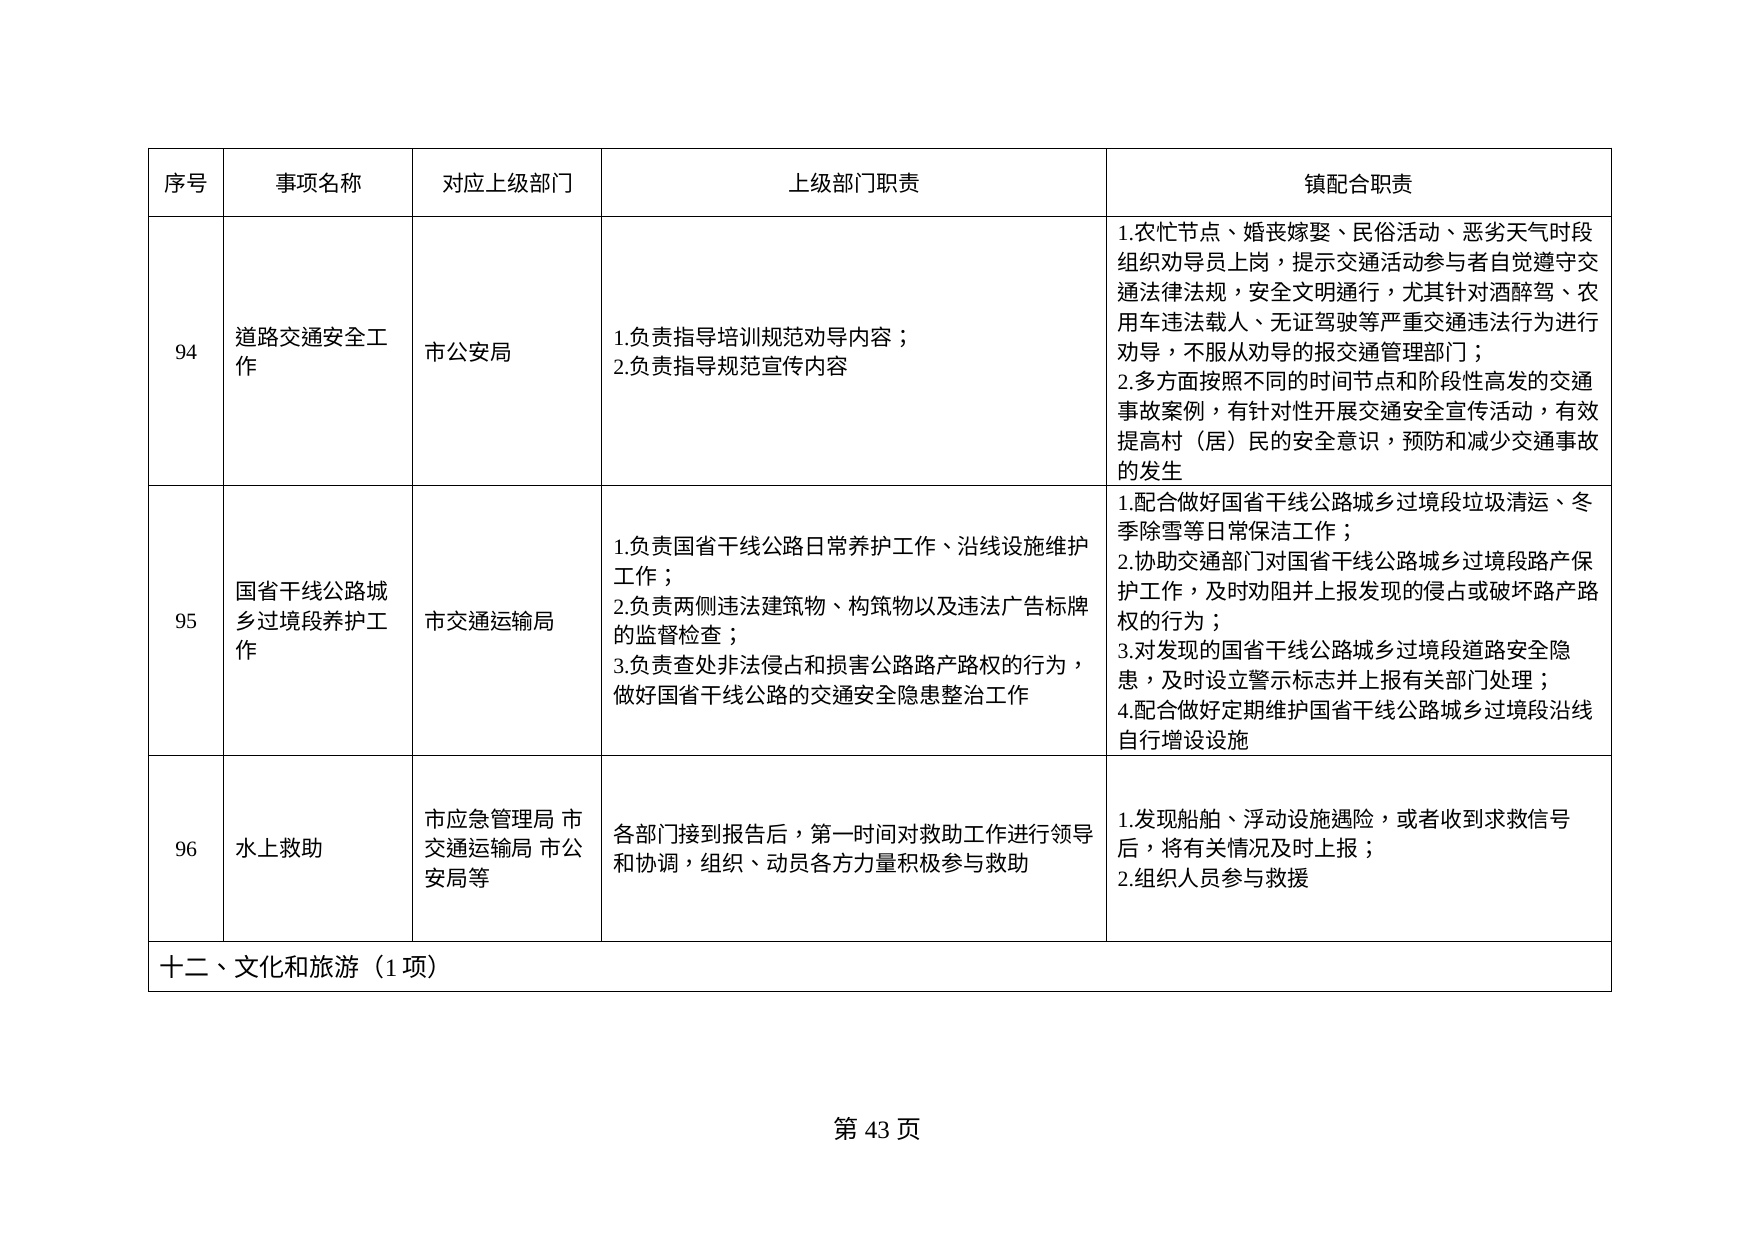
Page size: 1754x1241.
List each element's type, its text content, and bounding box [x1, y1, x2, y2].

table_header 序号 [149, 149, 223, 216]
table_cell 1.发现船舶、浮动设施遇险，或者收到求救信号后，将有关情况及时上报； 2.组织人员参与救援 [1107, 756, 1611, 941]
table_cell 市应急管理局 市交通运输局 市公安局等 [413, 756, 601, 941]
table_cell 96 [149, 756, 223, 941]
table_cell 1.农忙节点、婚丧嫁娶、民俗活动、恶劣天气时段组织劝导员上岗，提示交通活动参与者自觉遵守交通法律法规，安全文明通行，尤其针对酒醉驾、农用车违法载人、无证驾驶等严重交通违法行为进行劝导，不服从劝导的报交通管理部门； 2.多方面按照不同的时间节点和阶段性高发的交通事故案例，有针对性开展交通安全宣传活动，有效提高村（居）民的安全意识，预防和减少交通事故的发生 [1107, 217, 1611, 485]
table_cell 95 [149, 486, 223, 754]
table_cell 1.配合做好国省干线公路城乡过境段垃圾清运、冬季除雪等日常保洁工作； 2.协助交通部门对国省干线公路城乡过境段路产保护工作，及时劝阻并上报发现的侵占或破坏路产路权的行为； 3.对发现的国省干线公路城乡过境段道路安全隐患，及时设立警示标志并上报有关部门处理； 4.配合做好定期维护国省干线公路城乡过境段沿线自行增设设施 [1107, 486, 1611, 754]
table_cell 各部门接到报告后，第一时间对救助工作进行领导和协调，组织、动员各方力量积极参与救助 [602, 756, 1106, 941]
table_header 对应上级部门 [413, 149, 601, 216]
table_cell 水上救助 [224, 756, 412, 941]
table_cell 94 [149, 217, 223, 485]
table_header 镇配合职责 [1107, 149, 1611, 216]
table_header 上级部门职责 [602, 149, 1106, 216]
table_cell 国省干线公路城乡过境段养护工作 [224, 486, 412, 754]
table_cell 道路交通安全工作 [224, 217, 412, 485]
table_header 事项名称 [224, 149, 412, 216]
table_cell 1.负责指导培训规范劝导内容； 2.负责指导规范宣传内容 [602, 217, 1106, 485]
table_cell 1.负责国省干线公路日常养护工作、沿线设施维护工作； 2.负责两侧违法建筑物、构筑物以及违法广告标牌的监督检查； 3.负责查处非法侵占和损害公路路产路权的行为，做好国省干线公路的交通安全隐患整治工作 [602, 486, 1106, 754]
table_cell 市公安局 [413, 217, 601, 485]
table_cell 十二、文化和旅游（1项） [149, 942, 1611, 991]
table_cell 市交通运输局 [413, 486, 601, 754]
